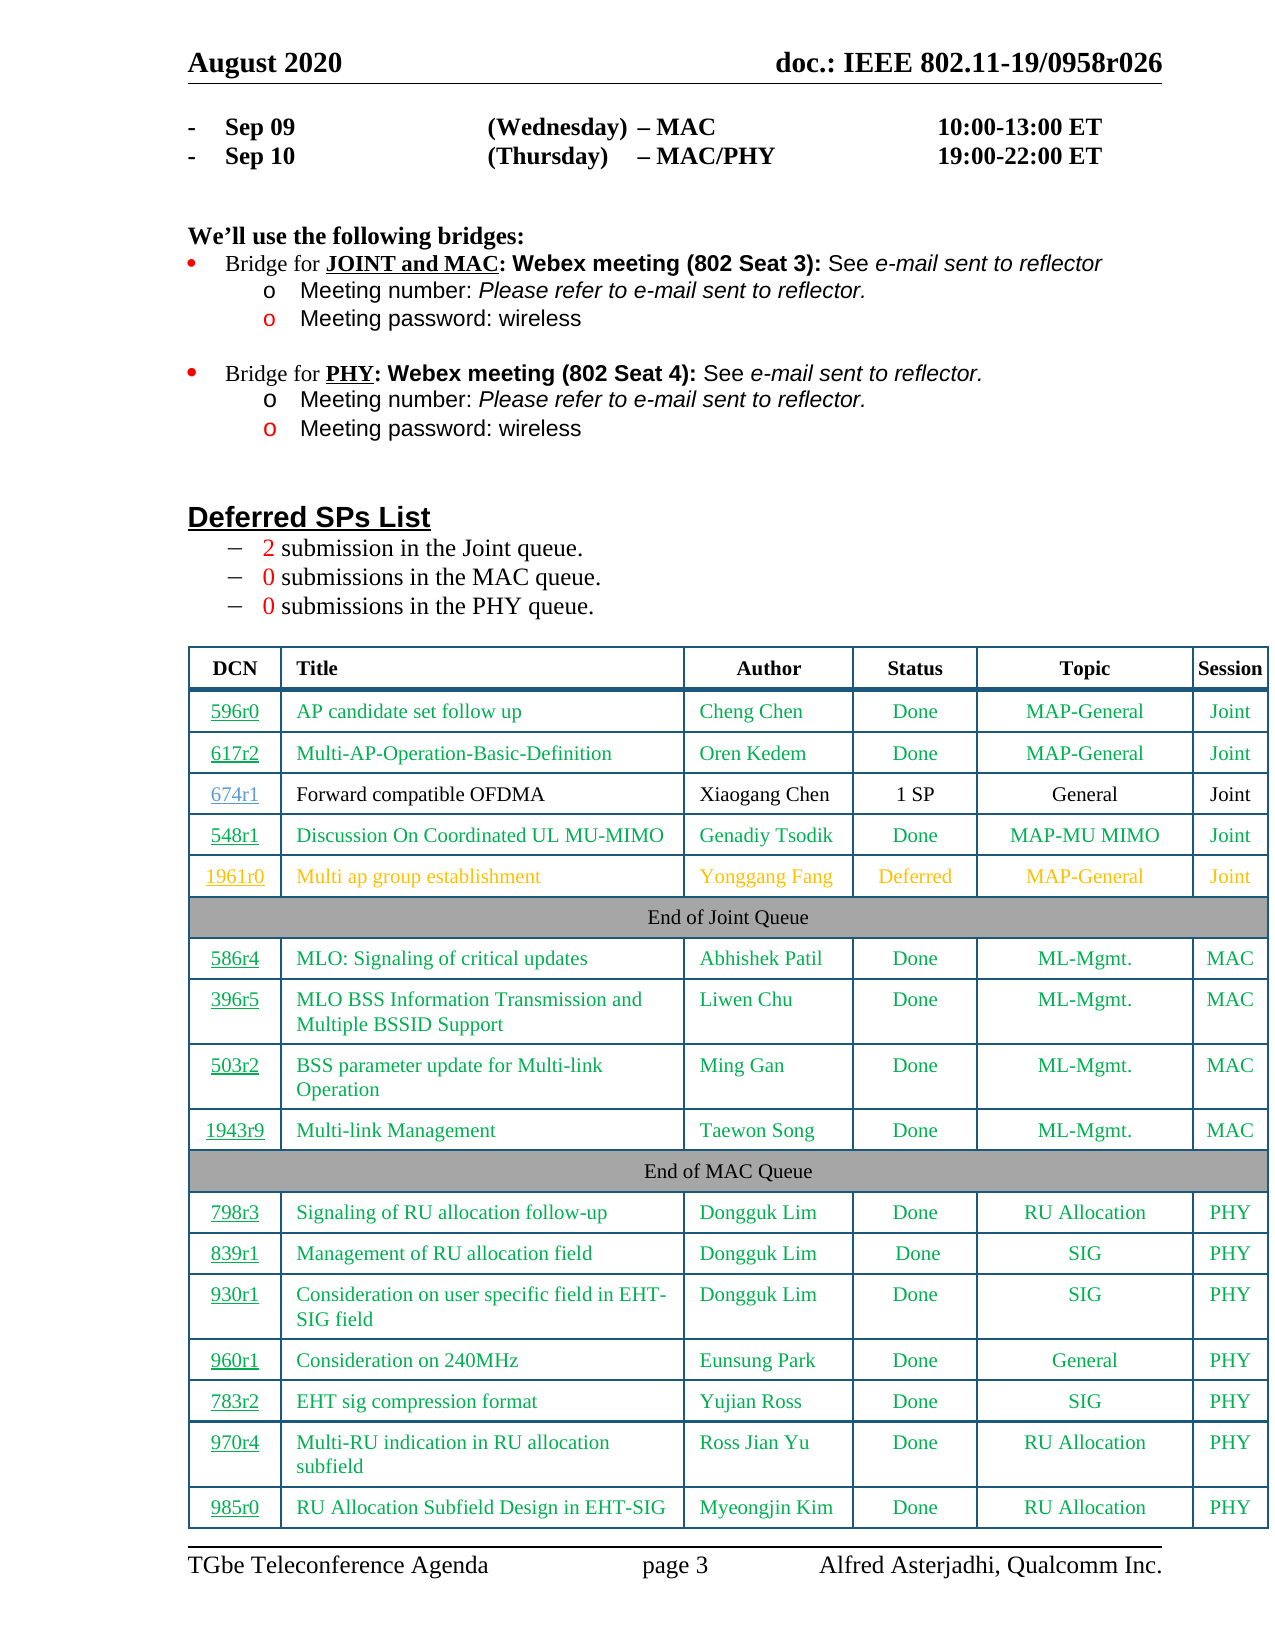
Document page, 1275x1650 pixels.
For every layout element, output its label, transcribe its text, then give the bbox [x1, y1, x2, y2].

subtitle Deferred SPs List [187, 500, 1162, 533]
table_cell Multi-AP-Operation-Basic-Definition [282, 733, 683, 772]
table_cell MAC [1194, 939, 1267, 978]
table_cell 548r1 [190, 815, 280, 854]
list Sep 10 (Thursday) – MAC/PHY 19:00-22:00 ET [187, 141, 1162, 170]
table_cell PHY [1194, 1340, 1267, 1379]
table_cell Liwen Chu [685, 980, 852, 1043]
table_cell MLO BSS Information Transmission and Multiple BSSID Support [282, 980, 683, 1043]
table_cell Consideration on user specific field in EHT-SIG field [282, 1275, 683, 1338]
table_cell EHT sig compression format [282, 1381, 683, 1420]
table_cell ML-Mgmt. [978, 980, 1192, 1043]
table_cell Management of RU allocation field [282, 1234, 683, 1273]
table_cell 960r1 [190, 1340, 280, 1379]
table_cell Done [854, 1488, 976, 1527]
table_cell 396r5 [190, 980, 280, 1043]
table_cell Multi ap group establishment [282, 856, 683, 896]
table_cell Done [854, 1340, 976, 1379]
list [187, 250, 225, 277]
table_cell Joint [1194, 856, 1267, 896]
table_cell Joint [1194, 774, 1267, 813]
table_cell MLO: Signaling of critical updates [282, 939, 683, 978]
list Bridge for PHY: Webex meeting (802 Seat 4): See e-mail sent to reflector. [187, 359, 1162, 386]
table_cell Yonggang Fang [685, 856, 852, 896]
table_cell MAP-MU MIMO [978, 815, 1192, 854]
list Meeting number: Please refer to e-mail sent to reflector. [262, 386, 1162, 415]
table_cell Ross Jian Yu [685, 1423, 852, 1486]
table_cell ML-Mgmt. [978, 939, 1192, 978]
table_cell Oren Kedem [685, 733, 852, 772]
table_cell RU Allocation Subfield Design in EHT-SIG Follow up [282, 1488, 683, 1527]
table_cell 1943r9 [190, 1110, 280, 1149]
table_cell SIG [978, 1381, 1192, 1420]
table_cell Eunsung Park [685, 1340, 852, 1379]
table_cell Deferred [854, 856, 976, 896]
table_header Author [685, 648, 852, 687]
table_cell Done [854, 1275, 976, 1338]
table_header Title [282, 648, 683, 687]
table_cell PHY [1194, 1275, 1267, 1338]
list Meeting password: wireless [262, 415, 1162, 444]
list Meeting number: Please refer to e-mail sent to reflector. [262, 277, 1162, 305]
table_cell Done [854, 1234, 976, 1273]
table_cell Done [854, 1045, 976, 1108]
table_cell Done [854, 1423, 976, 1486]
table_cell ML-Mgmt. [978, 1045, 1192, 1108]
table_cell AP candidate set follow up [282, 692, 683, 731]
table_cell General [978, 1340, 1192, 1379]
table_header Topic [978, 648, 1192, 687]
table_cell Discussion On Coordinated UL MU-MIMO [282, 815, 683, 854]
table_cell RU Allocation [978, 1193, 1192, 1232]
table_cell MAC [1194, 1110, 1267, 1149]
table_header Status [854, 648, 976, 687]
table_cell Done [854, 980, 976, 1043]
table_cell 617r2 [190, 733, 280, 772]
table_cell Joint [1194, 815, 1267, 854]
table_cell 930r1 [190, 1275, 280, 1338]
table_cell Myeongjin Kim [685, 1488, 852, 1527]
table_cell 674r1 [190, 774, 280, 813]
table_cell 1961r0 [190, 856, 280, 896]
table_cell 596r0 [190, 692, 280, 731]
list Meeting password: wireless [262, 305, 1162, 333]
list 2 submission in the Joint queue. [225, 533, 1162, 562]
list 0 submissions in the PHY queue. [225, 591, 1162, 620]
table_cell BSS parameter update for Multi-link Operation [282, 1045, 683, 1108]
table_cell Taewon Song [685, 1110, 852, 1149]
table_cell PHY [1194, 1234, 1267, 1273]
table_cell RU Allocation [978, 1488, 1192, 1527]
table_cell Done [854, 692, 976, 731]
table_cell MAP-General [978, 856, 1192, 896]
table_cell Multi-link Management [282, 1110, 683, 1149]
table_cell Done [854, 1110, 976, 1149]
table_cell Dongguk Lim [685, 1193, 852, 1232]
list 0 submissions in the MAC queue. [225, 562, 1162, 591]
text We’ll use the following bridges: [187, 221, 1162, 250]
table_cell Xiaogang Chen [685, 774, 852, 813]
table_cell Yujian Ross [685, 1381, 852, 1420]
table_cell 783r2 [190, 1381, 280, 1420]
table_cell MAP-General [978, 692, 1192, 731]
table_cell Genadiy Tsodik [685, 815, 852, 854]
table_header Session [1194, 648, 1267, 687]
table_cell 586r4 [190, 939, 280, 978]
table_cell Done [854, 1381, 976, 1420]
list Bridge for JOINT and MAC: Webex meeting (802 Seat 3): See e-mail sent to reflector [512, 250, 1162, 277]
table_cell Done [854, 939, 976, 978]
table_cell 839r1 [190, 1234, 280, 1273]
table_cell SIG [978, 1275, 1192, 1338]
table_cell MAC [1194, 980, 1267, 1043]
table_cell Ming Gan [685, 1045, 852, 1108]
table_cell Cheng Chen [685, 692, 852, 731]
table_cell MAP-General [978, 733, 1192, 772]
table_cell Consideration on 240MHz [282, 1340, 683, 1379]
table_cell Joint [1194, 692, 1267, 731]
table_cell End of MAC Queue [190, 1151, 1267, 1191]
table_cell General [978, 774, 1192, 813]
table_cell Done [854, 733, 976, 772]
table_cell MAC [1194, 1045, 1267, 1108]
table_cell Multi-RU indication in RU allocation subfield [282, 1423, 683, 1486]
table_cell ML-Mgmt. [978, 1110, 1192, 1149]
table_cell RU Allocation [978, 1423, 1192, 1486]
table_cell 503r2 [190, 1045, 280, 1108]
table_cell Dongguk Lim [685, 1234, 852, 1273]
table_cell Joint [1194, 733, 1267, 772]
table_cell 970r4 [190, 1423, 280, 1486]
table_cell PHY [1194, 1488, 1267, 1527]
table_cell SIG [978, 1234, 1192, 1273]
table_cell Signaling of RU allocation follow-up [282, 1193, 683, 1232]
table_cell 1 SP [854, 774, 976, 813]
table_cell End of Joint Queue [190, 898, 1267, 937]
list Sep 09 (Wednesday) – MAC 10:00-13:00 ET [187, 112, 1162, 141]
table_cell PHY [1194, 1193, 1267, 1232]
table_header DCN [190, 648, 280, 687]
table_cell PHY [1194, 1381, 1267, 1420]
table_cell Done [854, 1193, 976, 1232]
table_cell Dongguk Lim [685, 1275, 852, 1338]
table_cell 798r3 [190, 1193, 280, 1232]
table_cell 985r0 [190, 1488, 280, 1527]
table_cell Done [854, 815, 976, 854]
table_cell Forward compatible OFDMA [282, 774, 683, 813]
table_cell PHY [1194, 1423, 1267, 1486]
table_cell Abhishek Patil [685, 939, 852, 978]
